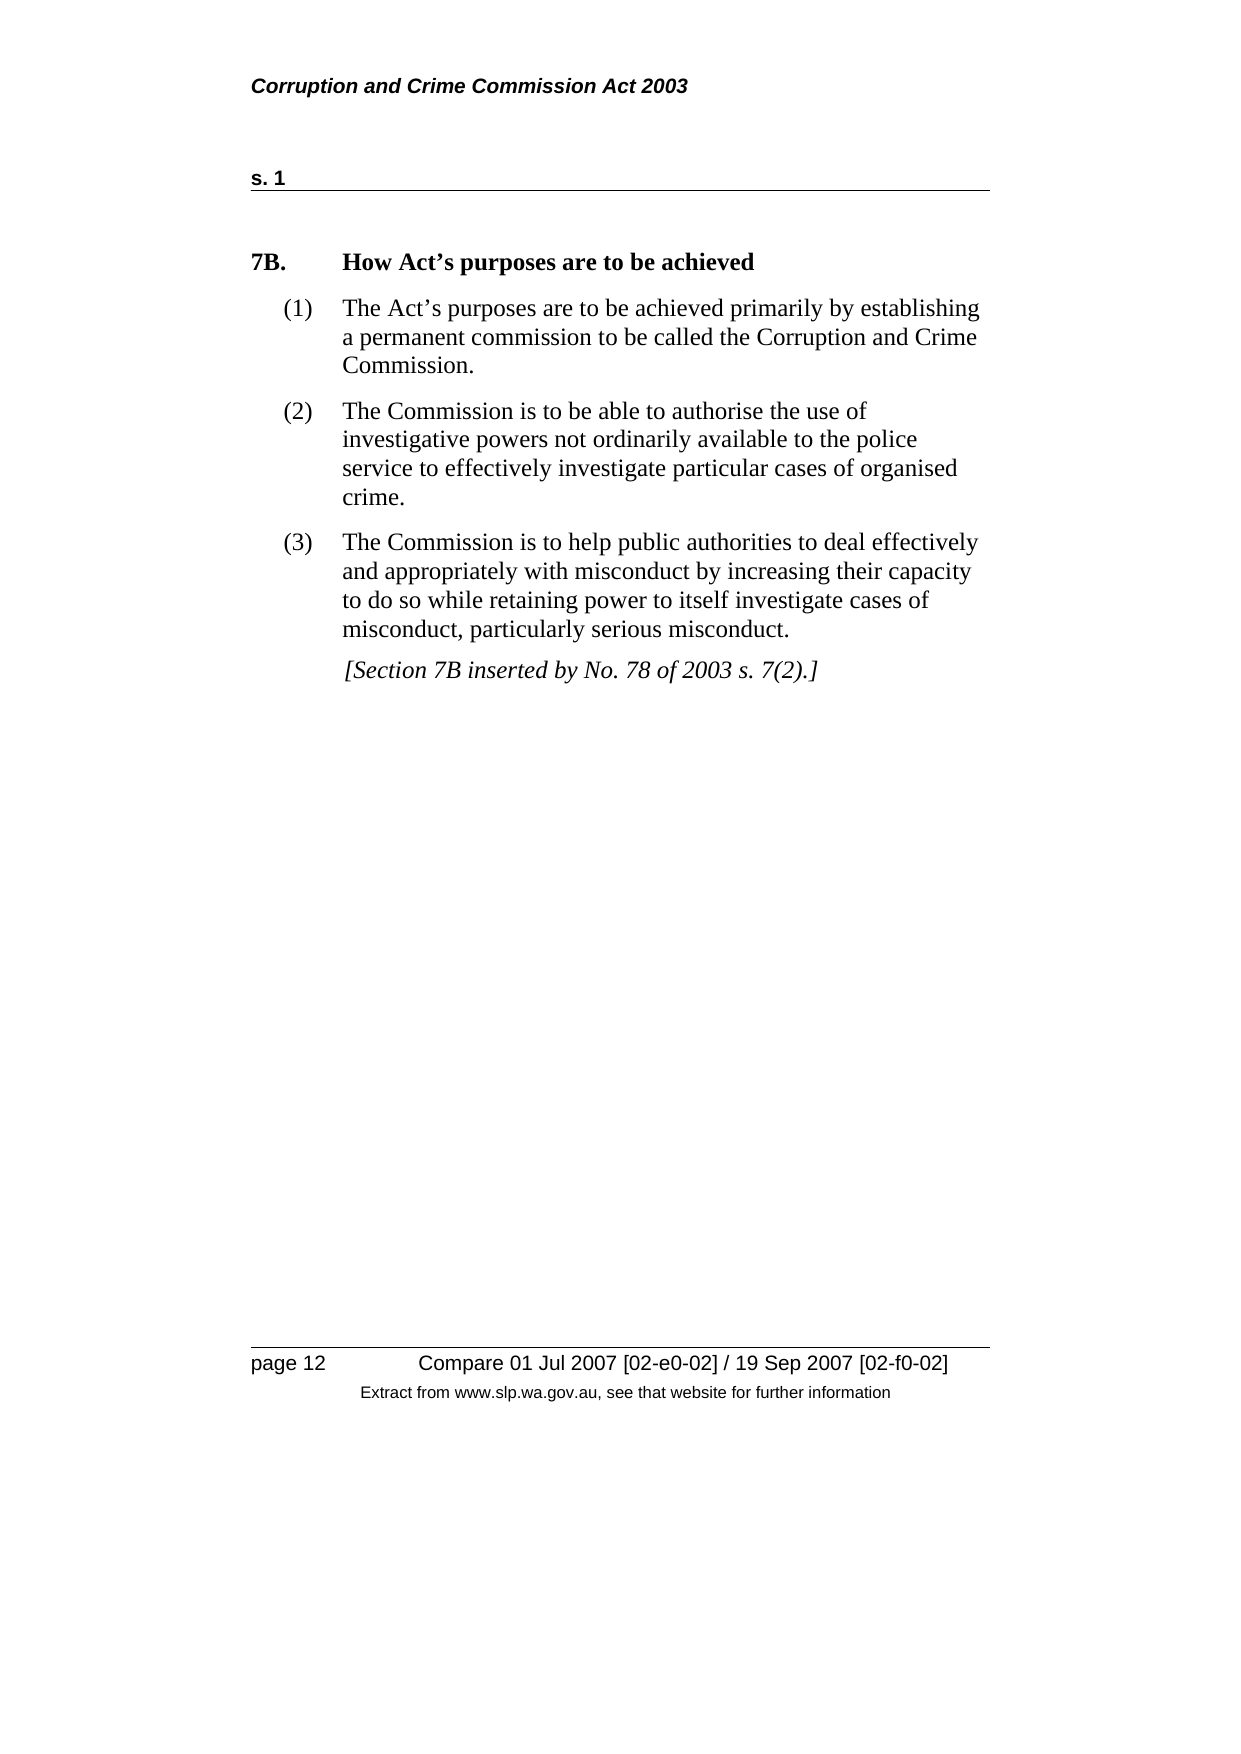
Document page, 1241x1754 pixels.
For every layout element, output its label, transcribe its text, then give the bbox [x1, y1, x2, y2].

text (3) The Commission is to help public authorities to deal effectively and appropriately with misconduct by increasing their capacity to do so while retaining power to itself investigate cases of misconduct, particularly serious misconduct. [251, 527, 990, 642]
text (2) The Commission is to be able to authorise the use of investigative powers not ordinarily available to the police service to effectively investigate particular cases of organised crime. [251, 396, 990, 511]
text (1) The Act’s purposes are to be achieved primarily by establishing a permanent commission to be called the Corruption and Crime Commission. [251, 293, 990, 379]
text [Section 7B inserted by No. 78 of 2003 s. 7(2).] [251, 655, 990, 684]
subtitle 7B. How Act’s purposes are to be achieved [251, 247, 990, 276]
